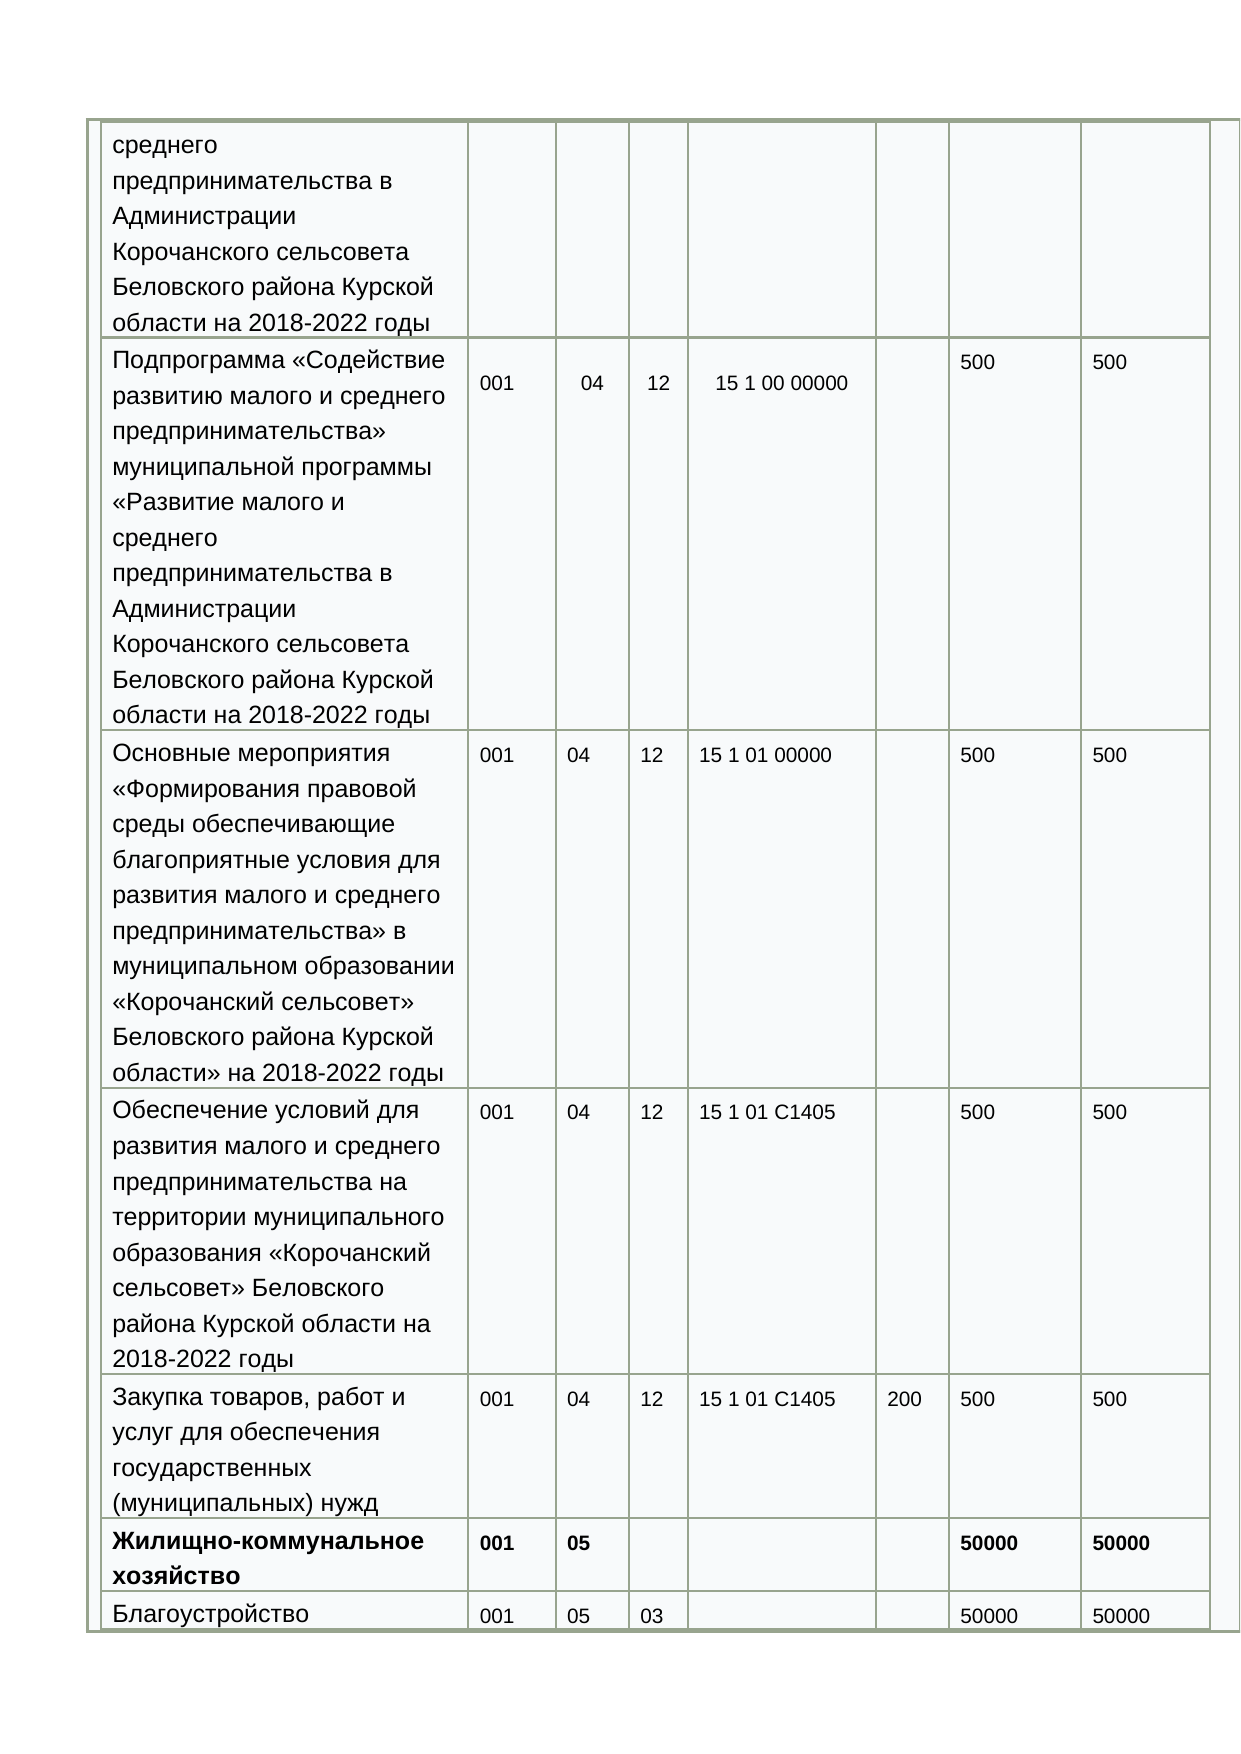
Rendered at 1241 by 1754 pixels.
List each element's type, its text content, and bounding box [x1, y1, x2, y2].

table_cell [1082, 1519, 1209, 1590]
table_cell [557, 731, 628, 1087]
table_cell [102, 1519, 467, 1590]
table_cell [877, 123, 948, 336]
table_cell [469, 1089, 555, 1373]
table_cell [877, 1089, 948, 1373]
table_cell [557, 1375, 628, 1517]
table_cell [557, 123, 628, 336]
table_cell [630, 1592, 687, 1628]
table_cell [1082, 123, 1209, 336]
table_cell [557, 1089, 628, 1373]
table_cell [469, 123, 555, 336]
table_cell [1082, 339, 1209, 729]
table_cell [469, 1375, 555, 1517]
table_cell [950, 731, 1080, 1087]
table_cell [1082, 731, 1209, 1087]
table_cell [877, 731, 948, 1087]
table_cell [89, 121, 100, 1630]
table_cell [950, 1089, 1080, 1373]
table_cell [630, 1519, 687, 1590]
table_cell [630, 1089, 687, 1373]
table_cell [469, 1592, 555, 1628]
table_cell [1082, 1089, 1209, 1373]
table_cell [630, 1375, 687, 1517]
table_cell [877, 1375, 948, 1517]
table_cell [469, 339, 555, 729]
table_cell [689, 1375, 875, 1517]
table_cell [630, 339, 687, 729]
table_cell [102, 1089, 467, 1373]
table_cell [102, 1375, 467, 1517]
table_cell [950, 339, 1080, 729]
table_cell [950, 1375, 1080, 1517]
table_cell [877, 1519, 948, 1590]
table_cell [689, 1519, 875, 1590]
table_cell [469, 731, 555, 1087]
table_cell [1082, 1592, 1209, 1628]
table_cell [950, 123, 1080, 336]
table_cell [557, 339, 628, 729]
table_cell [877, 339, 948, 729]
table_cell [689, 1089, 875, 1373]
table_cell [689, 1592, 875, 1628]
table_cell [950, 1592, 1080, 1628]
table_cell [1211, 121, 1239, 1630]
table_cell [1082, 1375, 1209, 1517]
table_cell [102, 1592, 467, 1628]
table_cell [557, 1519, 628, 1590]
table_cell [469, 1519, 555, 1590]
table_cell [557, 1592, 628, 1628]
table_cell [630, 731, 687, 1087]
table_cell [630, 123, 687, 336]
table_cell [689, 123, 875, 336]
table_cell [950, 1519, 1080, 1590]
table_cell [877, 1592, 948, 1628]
